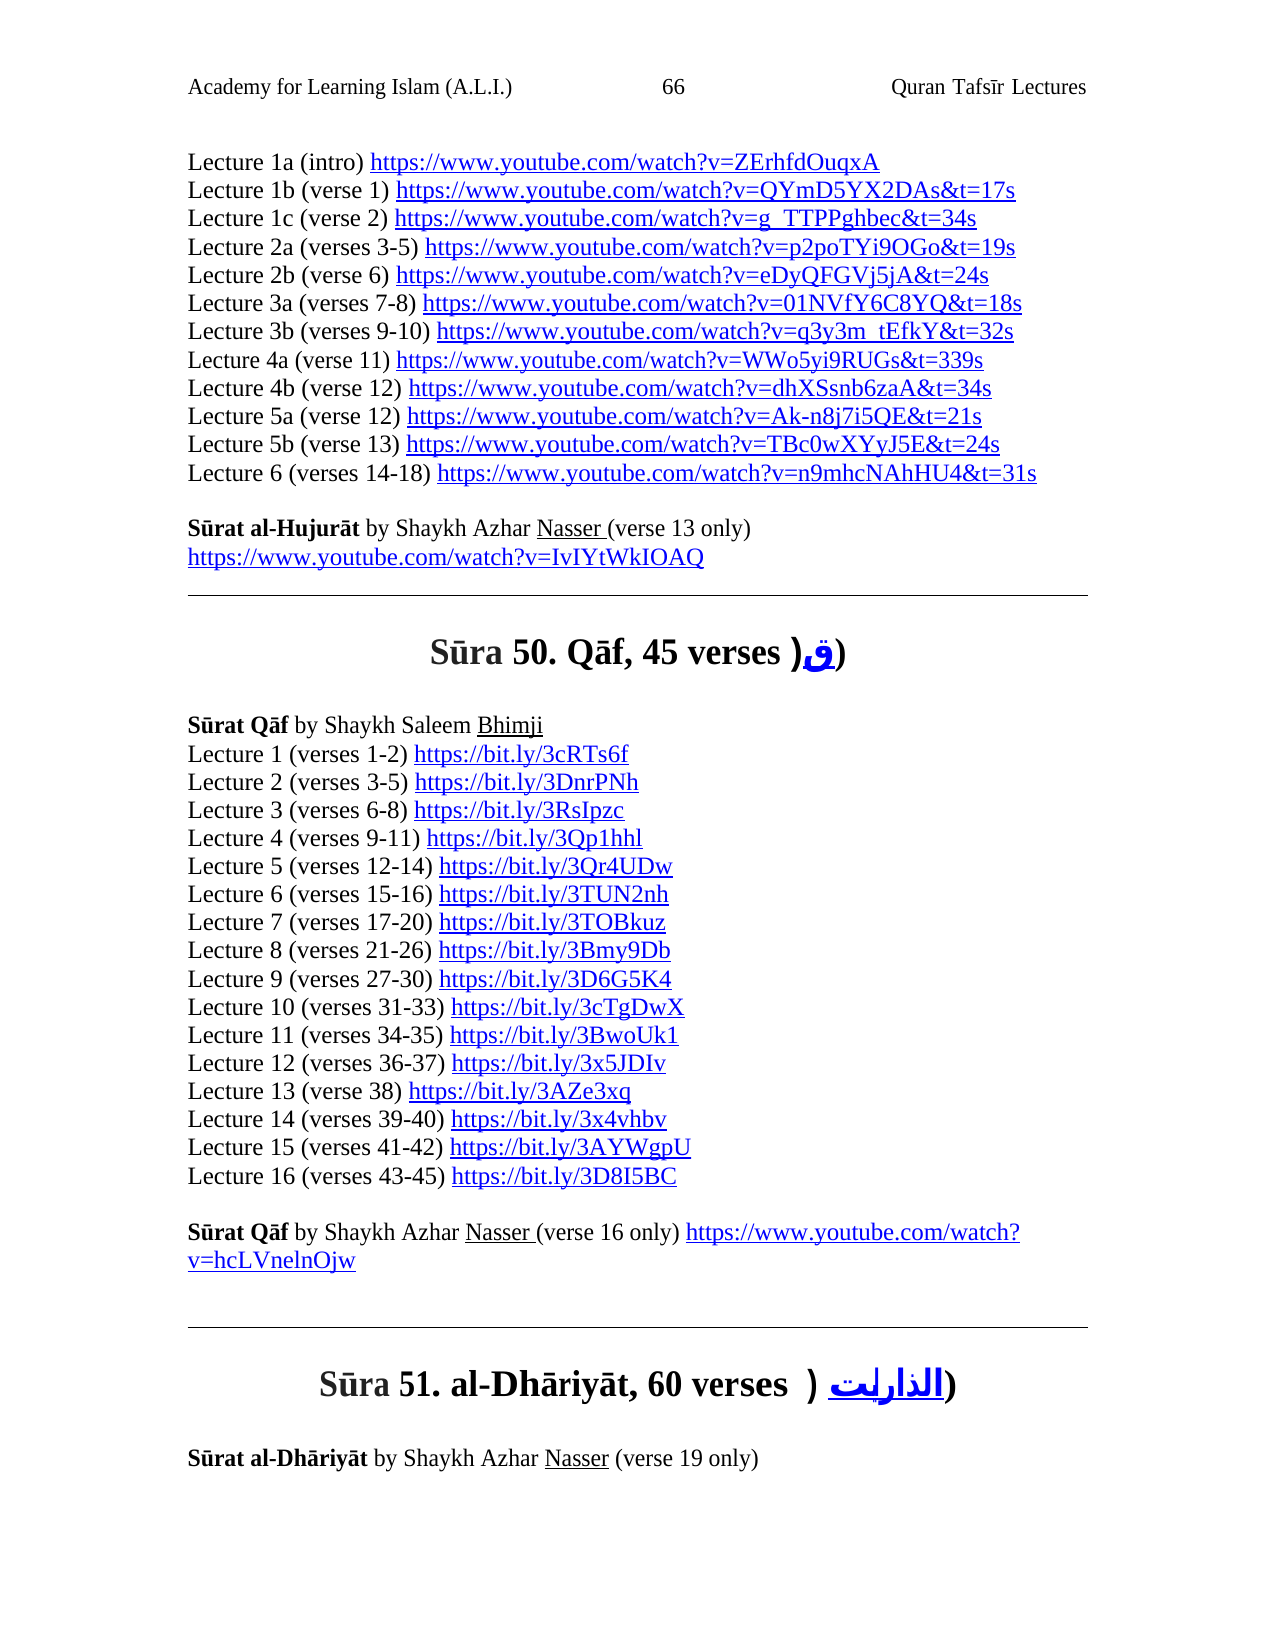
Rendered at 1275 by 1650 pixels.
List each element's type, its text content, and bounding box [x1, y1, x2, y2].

text Lecture 4 (verses 9-11) https://bit.ly/3Qp1hhl [187, 824, 1100, 852]
text Lecture 16 (verses 43-45) https://bit.ly/3D8I5BC [187, 1161, 1100, 1190]
text Lecture 8 (verses 21-26) https://bit.ly/3Bmy9Db [187, 936, 1100, 964]
text Lecture 9 (verses 27-30) https://bit.ly/3D6G5K4 [187, 964, 1100, 993]
text Lecture 12 (verses 36-37) https://bit.ly/3x5JDIv [187, 1049, 1100, 1077]
text Lecture 15 (verses 41-42) https://bit.ly/3AYWgpU [187, 1133, 1100, 1161]
text Lecture 1b (verse 1) https://www.youtube.com/watch?v=QYmD5YX2DAs&t=17s Lecture 1c (verse 2) https://www.youtube.com/watch?v=g_TTPPghbec&t=34s Lecture 2a (verses 3-5) https://www.youtube.com/watch?v=p2poTYi9OGo&t=19s Lecture 2b (verse 6) https://www.youtube.com/watch?v=eDyQFGVj5jA&t=24s Lecture 3a (verses 7-8) https://www.youtube.com/watch?v=01NVfY6C8YQ&t=18s Lecture 3b (verses 9-10) https://www.youtube.com/watch?v=q3y3m_tEfkY&t=32s Lecture 4a (verse 11) https://www.youtube.com/watch?v=WWo5yi9RUGs&t=339s Lecture 4b (verse 12) https://www.youtube.com/watch?v=dhXSsnb6zaA&t=34s Lecture 5a (verse 12) https://www.youtube.com/watch?v=Ak-n8j7i5QE&t=21s Lecture 5b (verse 13) https://www.youtube.com/watch?v=TBc0wXYyJ5E&t=24s Lecture 6 (verses 14-18) https://www.youtube.com/watch?v=n9mhcNAhHU4&t=31s [187, 176, 1043, 486]
text Lecture 7 (verses 17-20) https://bit.ly/3TOBkuz [187, 908, 1100, 936]
text Lecture 10 (verses 31-33) https://bit.ly/3cTgDwX [187, 993, 1100, 1021]
text Lecture 14 (verses 39-40) https://bit.ly/3x4vhbv [187, 1105, 1100, 1133]
text Lecture 13 (verse 38) https://bit.ly/3AZe3xq [187, 1077, 1100, 1105]
text Lecture 11 (verses 34-35) https://bit.ly/3BwoUk1 [187, 1021, 1100, 1049]
subtitle Sūra 51. al-Dhāriyāt, 60 verses ) الذارايت) [177, 1361, 1098, 1404]
text Sūrat Qāf by Shaykh Azhar Nasser (verse 16 only) https://www.youtube.com/watch?v=hcLVnelnOjw [187, 1218, 1076, 1274]
text Lecture 1a (intro) https://www.youtube.com/watch?v=ZErhfdOuqxA [187, 147, 1100, 176]
text Sūrat al-Hujurāt by Shaykh Azhar Nasser (verse 13 only) https://www.youtube.com/watch?v=IvIYtWkIOAQ [187, 514, 753, 570]
subtitle Sūra 50. Qāf, 45 verses )ق) [177, 629, 1098, 672]
text Sūrat al-Dhāriyāt by Shaykh Azhar Nasser (verse 19 only) [187, 1443, 1100, 1472]
text Lecture 1 (verses 1-2) https://bit.ly/3cRTs6f [187, 739, 1100, 768]
text Lecture 3 (verses 6-8) https://bit.ly/3RsIpzc [187, 796, 1100, 824]
text Lecture 5 (verses 12-14) https://bit.ly/3Qr4UDw [187, 852, 1100, 880]
text Sūrat Qāf by Shaykh Saleem Bhimji [187, 711, 1100, 739]
text Lecture 6 (verses 15-16) https://bit.ly/3TUN2nh [187, 880, 1100, 908]
text Lecture 2 (verses 3-5) https://bit.ly/3DnrPNh [187, 768, 1100, 796]
